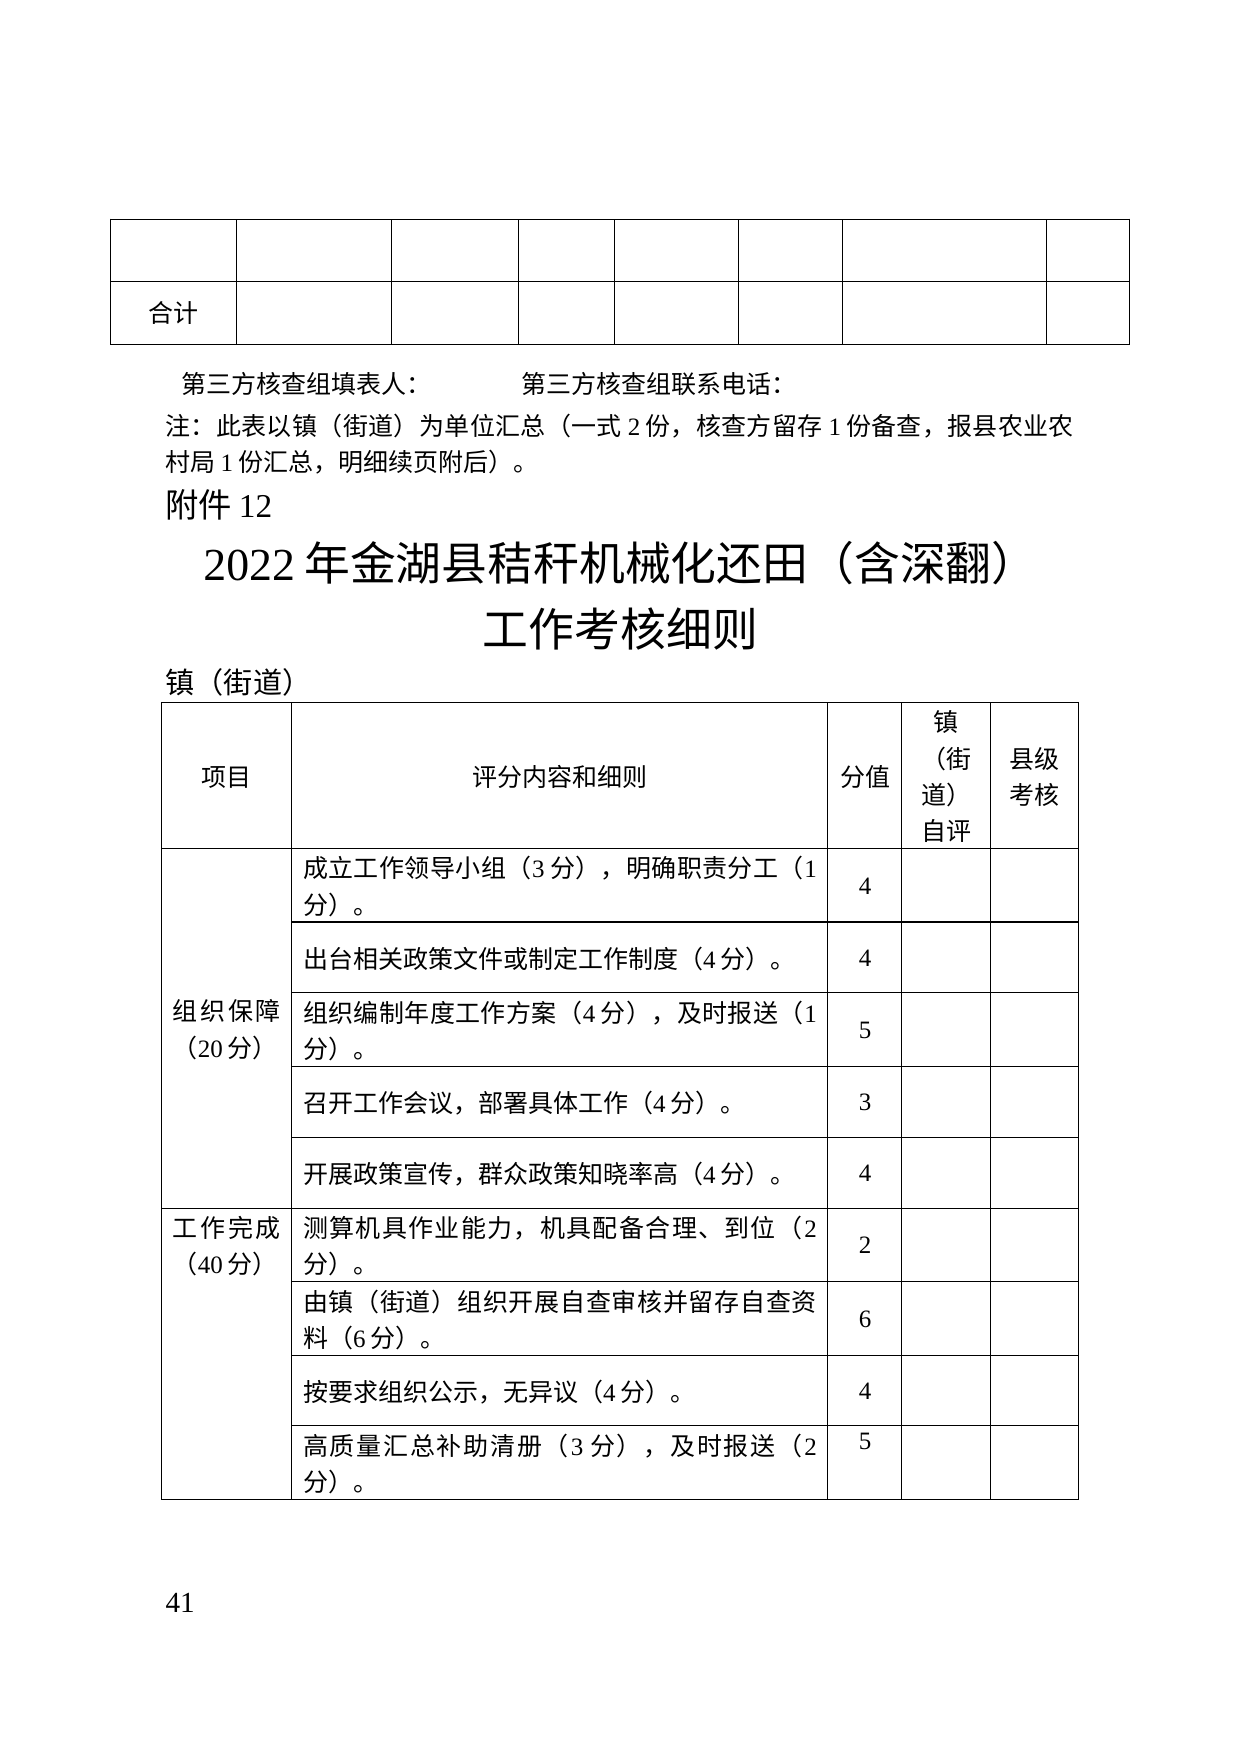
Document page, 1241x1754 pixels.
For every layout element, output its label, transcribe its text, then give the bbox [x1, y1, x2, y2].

text 工作考核细则 [165, 593, 1075, 659]
table_header 分值 [828, 703, 901, 848]
table_cell 成立工作领导小组（3分），明确职责分工（1分）。 [292, 849, 827, 921]
table_cell [902, 1282, 990, 1354]
table_cell [902, 1138, 990, 1207]
table_cell [991, 1067, 1078, 1137]
table_cell [991, 1356, 1078, 1425]
table_cell 合计 [111, 282, 236, 343]
table_cell 按要求组织公示，无异议（4分）。 [292, 1356, 827, 1425]
table_cell [237, 220, 391, 281]
table_cell [392, 282, 518, 343]
table_cell [991, 993, 1078, 1066]
table_cell [902, 923, 990, 992]
text 注：此表以镇（街道）为单位汇总（一式2份，核查方留存1份备查，报县农业农村局1份汇总，明细续页附后）。 [165, 406, 1075, 478]
table_cell [237, 282, 391, 343]
table_cell 组织保障（20分） [162, 849, 291, 1207]
table_cell 高质量汇总补助清册（3分），及时报送（2分）。 [292, 1426, 827, 1499]
table_cell [902, 993, 990, 1066]
table_header 镇（街道）自评 [902, 703, 990, 848]
table_cell [843, 220, 1046, 281]
text 附件12 [165, 478, 1075, 527]
table_cell [111, 220, 236, 281]
table_cell 6 [828, 1282, 901, 1354]
table_header 评分内容和细则 [292, 703, 827, 848]
text 镇（街道） [165, 659, 1075, 702]
table_cell 工作完成（40分） [162, 1209, 291, 1499]
table_cell [991, 849, 1078, 921]
table_cell 开展政策宣传，群众政策知晓率高（4分）。 [292, 1138, 827, 1207]
table_cell 4 [828, 1138, 901, 1207]
table_cell [1047, 282, 1129, 343]
table_cell 2 [828, 1209, 901, 1281]
table_cell [1047, 220, 1129, 281]
table_cell [739, 220, 842, 281]
table_cell [991, 1426, 1078, 1499]
table_cell [843, 282, 1046, 343]
text 2022年金湖县秸秆机械化还田（含深翻） [165, 527, 1075, 593]
table_cell [902, 1209, 990, 1281]
table_cell [739, 282, 842, 343]
table_cell [902, 849, 990, 921]
table_cell 4 [828, 923, 901, 992]
table_cell 3 [828, 1067, 901, 1137]
table_cell 出台相关政策文件或制定工作制度（4分）。 [292, 923, 827, 992]
table_cell 4 [828, 1356, 901, 1425]
table_cell 4 [828, 849, 901, 921]
table_header 县级 考核 [991, 703, 1078, 848]
table_cell 测算机具作业能力，机具配备合理、到位（2分）。 [292, 1209, 827, 1281]
text 第三方核查组填表人： 第三方核查组联系电话： [106, 344, 1075, 406]
table_cell 5 [828, 1426, 901, 1499]
table_cell [902, 1067, 990, 1137]
table_cell 5 [828, 993, 901, 1066]
table_cell [902, 1356, 990, 1425]
table_cell 由镇（街道）组织开展自查审核并留存自查资料（6分）。 [292, 1282, 827, 1354]
table_cell [519, 220, 614, 281]
table_cell [991, 1138, 1078, 1207]
table_cell [615, 220, 738, 281]
table_cell [519, 282, 614, 343]
table_cell [991, 1282, 1078, 1354]
table_cell 组织编制年度工作方案（4分），及时报送（1分）。 [292, 993, 827, 1066]
table_header 项目 [162, 703, 291, 848]
table_cell [392, 220, 518, 281]
table_cell [991, 923, 1078, 992]
table_cell [991, 1209, 1078, 1281]
table_cell 召开工作会议，部署具体工作（4分）。 [292, 1067, 827, 1137]
table_cell [615, 282, 738, 343]
table_cell [902, 1426, 990, 1499]
